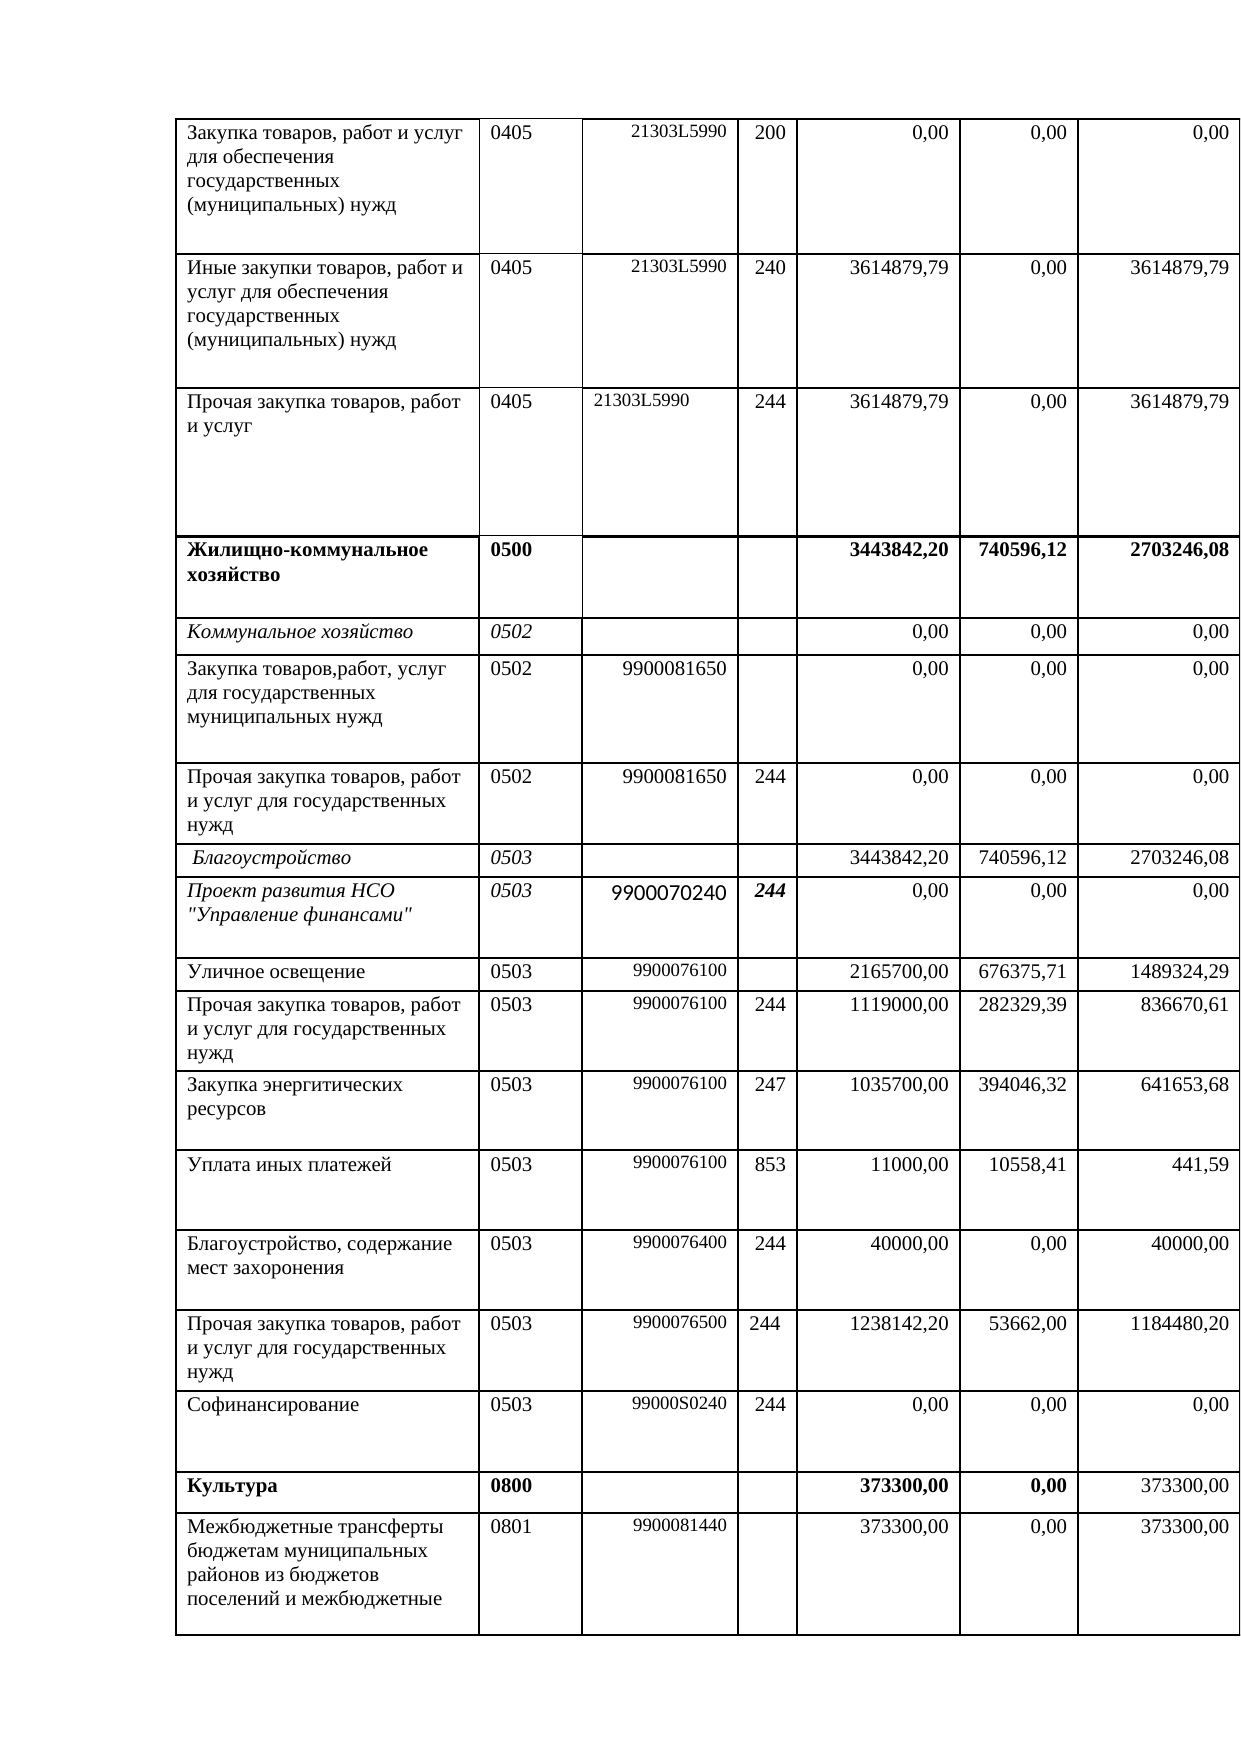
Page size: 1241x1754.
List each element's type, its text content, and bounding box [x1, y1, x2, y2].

table_cell Благоустройство [177, 845, 478, 876]
table_cell Закупка товаров, работ и услуг для обеспечения государственных (муниципальных) нужд [177, 120, 479, 252]
table_cell 2703246,08 [1079, 845, 1239, 876]
table_cell 0502 [480, 619, 581, 654]
table_cell 0,00 [798, 656, 959, 762]
table_cell 676375,71 [961, 959, 1077, 990]
table_cell 853 [739, 1151, 796, 1229]
table_cell 0,00 [961, 1473, 1077, 1512]
table_cell Жилищно-коммунальное хозяйство [177, 538, 478, 617]
table_cell 9900081650 [583, 656, 737, 762]
table_cell 247 [739, 1072, 796, 1149]
table_cell 0503 [480, 959, 581, 990]
table_cell 2703246,08 [1079, 538, 1239, 617]
table_cell 0503 [480, 878, 581, 957]
table_cell 3614879,79 [798, 255, 959, 387]
table_cell Уличное освещение [177, 959, 478, 990]
table_cell Прочая закупка товаров, работ и услуг для государственных нужд [177, 1311, 478, 1390]
table_cell 9900076100 [583, 992, 737, 1070]
table_cell Прочая закупка товаров, работ и услуг для государственных нужд [177, 992, 478, 1070]
table_cell 0,00 [961, 619, 1077, 654]
table_cell Закупка энергитических ресурсов [177, 1072, 478, 1149]
table_cell 373300,00 [1079, 1473, 1239, 1512]
table_cell [739, 619, 796, 654]
table_cell 0,00 [1079, 764, 1239, 843]
table_cell 0405 [480, 388, 582, 535]
table_cell 21303L5990 [583, 120, 737, 252]
table_cell 9900070240 [583, 878, 737, 957]
table_cell 0,00 [1079, 619, 1239, 654]
table_cell 1035700,00 [798, 1072, 959, 1149]
table_cell 240 [739, 255, 796, 387]
table_cell 3443842,20 [798, 538, 959, 617]
table_cell Уплата иных платежей [177, 1151, 478, 1229]
table_cell 373300,00 [798, 1514, 959, 1634]
table_cell 244 [739, 1231, 796, 1309]
table_cell 2165700,00 [798, 959, 959, 990]
table_cell Иные закупки товаров, работ и услуг для обеспечения государственных (муниципальных) нужд [177, 255, 479, 387]
table_cell 10558,41 [961, 1151, 1077, 1229]
table_cell 9900076400 [583, 1231, 737, 1309]
table_cell 0,00 [798, 878, 959, 957]
table_cell Софинансирование [177, 1392, 478, 1471]
table_cell 1119000,00 [798, 992, 959, 1070]
table_cell [739, 1473, 796, 1512]
table_cell 1489324,29 [1079, 959, 1239, 990]
table_cell 0503 [480, 1311, 581, 1390]
table_cell 0,00 [961, 878, 1077, 957]
table_cell 0500 [480, 536, 582, 617]
table_cell 0,00 [1079, 1392, 1239, 1471]
table_cell [583, 845, 737, 876]
table_cell 0,00 [798, 1392, 959, 1471]
table_cell 441,59 [1079, 1151, 1239, 1229]
table_cell 21303L5990 [583, 255, 737, 387]
table_cell 99000S0240 [583, 1392, 737, 1471]
table_cell 0503 [480, 845, 581, 876]
table_cell [739, 1514, 796, 1634]
table_cell 244 [739, 1311, 796, 1390]
table_cell 3614879,79 [1079, 255, 1239, 387]
table_cell 0405 [480, 254, 582, 387]
table_cell 200 [739, 120, 796, 252]
table_cell Прочая закупка товаров, работ и услуг [177, 389, 479, 535]
table_cell Проект развития НСО "Управление финансами" [177, 878, 478, 957]
table_cell 0,00 [1079, 656, 1239, 762]
table_cell [583, 619, 737, 654]
table_cell 9900076100 [583, 959, 737, 990]
table_cell 282329,39 [961, 992, 1077, 1070]
table_cell 244 [739, 878, 796, 957]
table_cell 1184480,20 [1079, 1311, 1239, 1390]
table_cell 9900076100 [583, 1072, 737, 1149]
table_cell 0,00 [961, 255, 1077, 387]
table_cell 244 [739, 1392, 796, 1471]
table_cell 0,00 [961, 656, 1077, 762]
table_cell 0,00 [961, 1392, 1077, 1471]
table_cell 0801 [480, 1514, 581, 1634]
table_cell 244 [739, 992, 796, 1070]
table_cell Закупка товаров,работ, услуг для государственных муниципальных нужд [177, 656, 478, 762]
table_cell 373300,00 [798, 1473, 959, 1512]
table_cell 836670,61 [1079, 992, 1239, 1070]
table_cell 9900076100 [583, 1151, 737, 1229]
table_cell 0502 [480, 764, 581, 843]
table_cell 0502 [480, 656, 581, 762]
table_cell [739, 959, 796, 990]
table_cell 1238142,20 [798, 1311, 959, 1390]
table_cell 0,00 [961, 120, 1077, 252]
table_cell 244 [739, 389, 796, 535]
table_cell [739, 538, 796, 617]
table_cell 3614879,79 [798, 389, 959, 535]
table_cell 9900076500 [583, 1311, 737, 1390]
table_cell 641653,68 [1079, 1072, 1239, 1149]
table_cell 0,00 [961, 1514, 1077, 1634]
table_cell 0,00 [798, 619, 959, 654]
table_cell 0,00 [798, 764, 959, 843]
table_cell 0,00 [961, 1231, 1077, 1309]
table_cell [583, 1473, 737, 1512]
table_cell [583, 538, 737, 617]
table_cell 244 [739, 764, 796, 843]
table_cell 0503 [480, 992, 581, 1070]
table_cell 9900081440 [583, 1514, 737, 1634]
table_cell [177, 1514, 478, 1634]
table_cell [739, 656, 796, 762]
table_cell 740596,12 [961, 538, 1077, 617]
table_cell 3614879,79 [1079, 389, 1239, 535]
table_cell 40000,00 [798, 1231, 959, 1309]
table_cell Прочая закупка товаров, работ и услуг для государственных нужд [177, 764, 478, 843]
table_cell 0800 [480, 1473, 581, 1512]
table_cell 0,00 [1079, 878, 1239, 957]
table_cell 0503 [480, 1231, 581, 1309]
table_cell 0503 [480, 1072, 581, 1149]
table_cell 0503 [480, 1151, 581, 1229]
table_cell 0,00 [1079, 120, 1239, 252]
table_cell Благоустройство, содержание мест захоронения [177, 1231, 478, 1309]
table_cell 0405 [480, 119, 582, 252]
table_cell 740596,12 [961, 845, 1077, 876]
table_cell Культура [177, 1473, 478, 1512]
table_cell 9900081650 [583, 764, 737, 843]
table_cell 0,00 [798, 120, 959, 252]
table_cell 373300,00 [1079, 1514, 1239, 1634]
table_cell 0503 [480, 1392, 581, 1471]
table_cell 3443842,20 [798, 845, 959, 876]
table_cell Коммунальное хозяйство [177, 619, 478, 654]
table_cell 21303L5990 [583, 389, 737, 535]
table_cell 394046,32 [961, 1072, 1077, 1149]
table_cell 0,00 [961, 389, 1077, 535]
table_cell 11000,00 [798, 1151, 959, 1229]
table_cell 53662,00 [961, 1311, 1077, 1390]
table_cell 0,00 [961, 764, 1077, 843]
table_cell 40000,00 [1079, 1231, 1239, 1309]
table_cell [739, 845, 796, 876]
